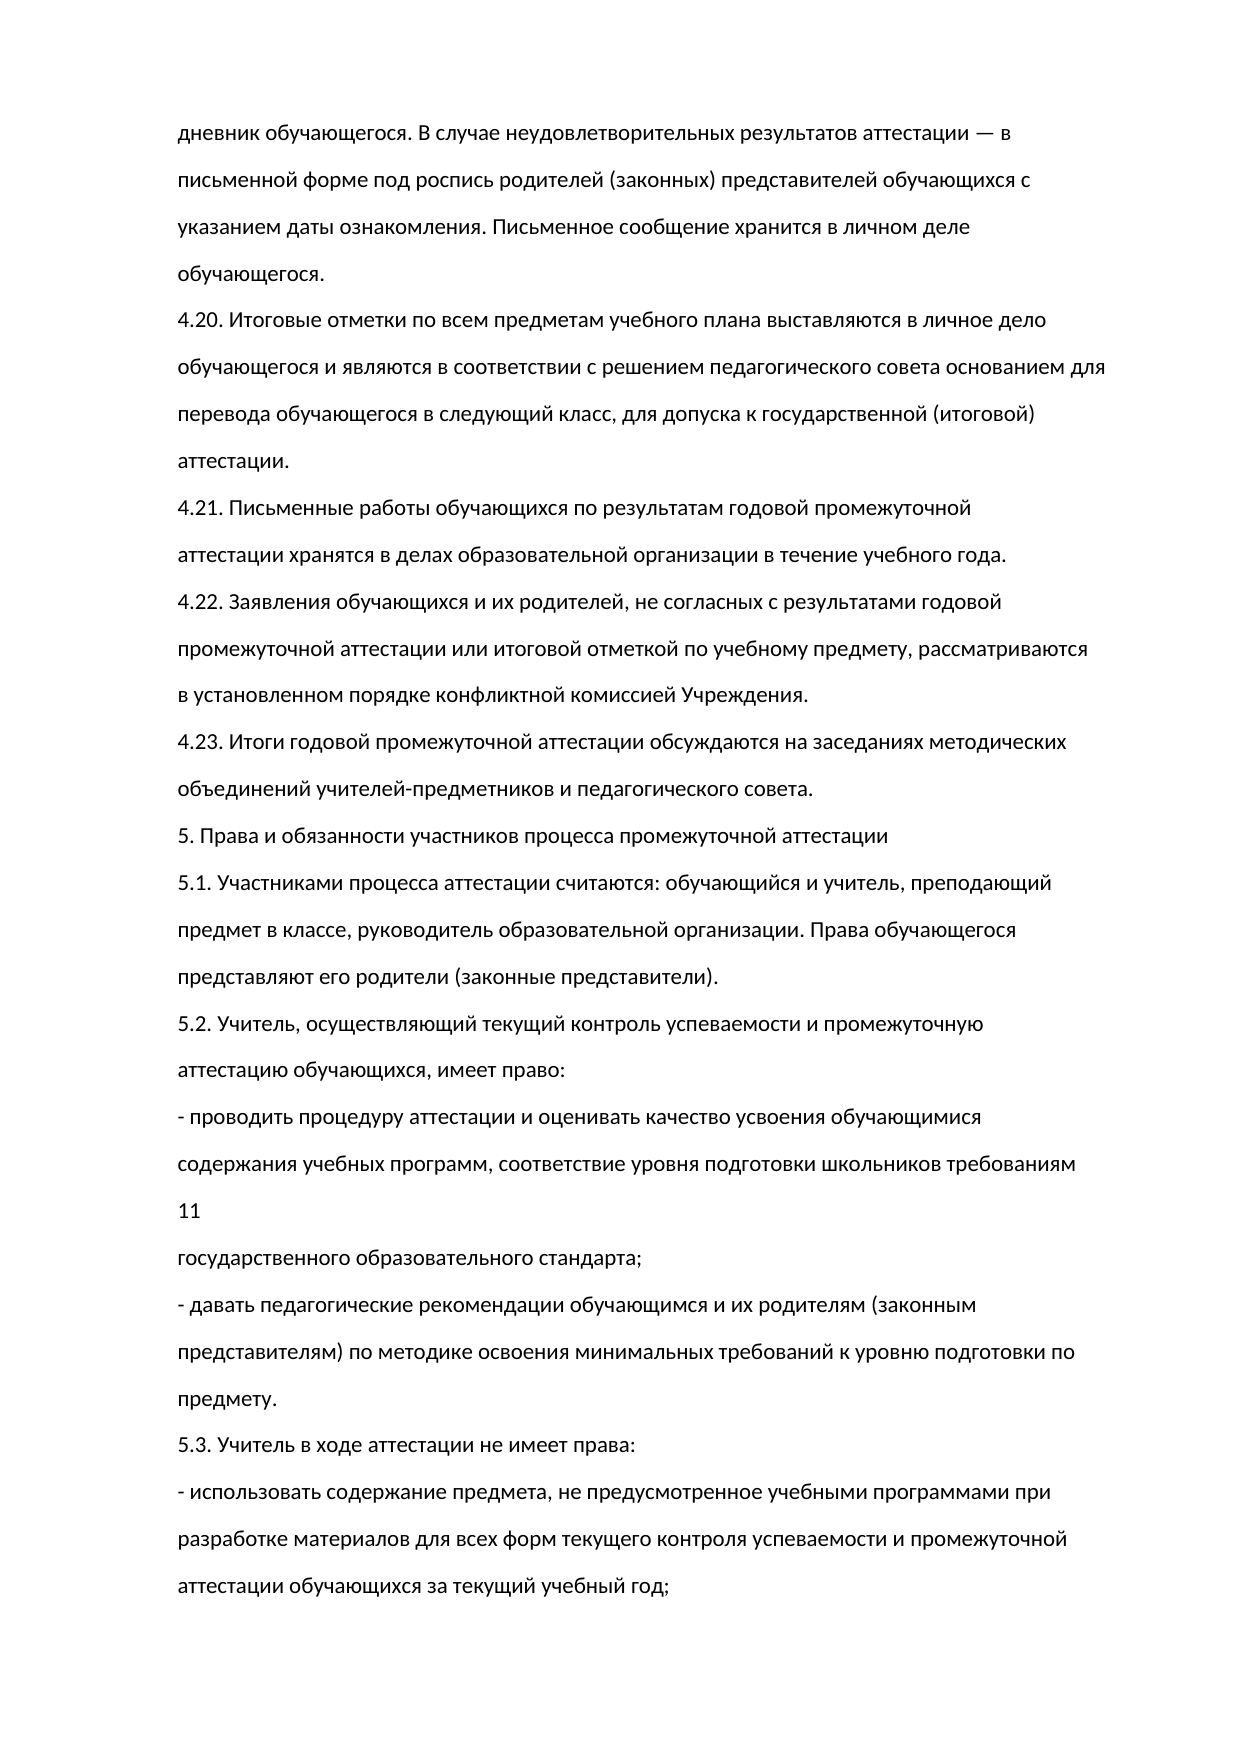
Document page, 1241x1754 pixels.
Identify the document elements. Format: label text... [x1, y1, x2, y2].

text письменной форме под роспись родителей (законных) представителей обучающихся с [177, 165, 1152, 193]
text 5.2. Учитель, осуществляющий текущий контроль успеваемости и промежуточную [177, 1009, 1152, 1037]
text промежуточной аттестации или итоговой отметкой по учебному предмету, рассматриваются [177, 634, 1152, 662]
text 4.23. Итоги годовой промежуточной аттестации обсуждаются на заседаниях методических [177, 727, 1152, 756]
text 5.1. Участниками процесса аттестации считаются: обучающийся и учитель, преподающий [177, 868, 1152, 896]
text - использовать содержание предмета, не предусмотренное учебными программами при [177, 1477, 1152, 1506]
text перевода обучающегося в следующий класс, для допуска к государственной (итоговой) [177, 399, 1152, 427]
text 4.20. Итоговые отметки по всем предметам учебного плана выставляются в личное дело [177, 306, 1152, 334]
text аттестации. [177, 446, 1152, 474]
text - давать педагогические рекомендации обучающимся и их родителям (законным [177, 1290, 1152, 1318]
text государственного образовательного стандарта; [177, 1243, 1152, 1271]
text - проводить процедуру аттестации и оценивать качество усвоения обучающимися [177, 1102, 1152, 1131]
text содержания учебных программ, соответствие уровня подготовки школьников требованиям [177, 1149, 1152, 1177]
text 4.22. Заявления обучающихся и их родителей, не согласных с результатами годовой [177, 587, 1152, 615]
text разработке материалов для всех форм текущего контроля успеваемости и промежуточной [177, 1524, 1152, 1552]
text объединений учителей-предметников и педагогического совета. [177, 774, 1152, 802]
text аттестации обучающихся за текущий учебный год; [177, 1571, 1152, 1599]
text 5.3. Учитель в ходе аттестации не имеет права: [177, 1431, 1152, 1459]
text дневник обучающегося. В случае неудовлетворительных результатов аттестации — в [177, 118, 1152, 146]
text аттестацию обучающихся, имеет право: [177, 1056, 1152, 1084]
text в установленном порядке конфликтной комиссией Учреждения. [177, 681, 1152, 709]
text 11 [177, 1196, 1152, 1224]
text указанием даты ознакомления. Письменное сообщение хранится в личном деле [177, 212, 1152, 240]
text предмет в классе, руководитель образовательной организации. Права обучающегося [177, 915, 1152, 943]
text 4.21. Письменные работы обучающихся по результатам годовой промежуточной [177, 493, 1152, 521]
text обучающегося и являются в соответствии с решением педагогического совета основанием для [177, 352, 1152, 381]
text представляют его родители (законные представители). [177, 962, 1152, 990]
text предмету. [177, 1384, 1152, 1412]
text представителям) по методике освоения минимальных требований к уровню подготовки по [177, 1337, 1152, 1365]
text обучающегося. [177, 259, 1152, 287]
text 5. Права и обязанности участников процесса промежуточной аттестации [177, 821, 1152, 849]
text аттестации хранятся в делах образовательной организации в течение учебного года. [177, 540, 1152, 568]
